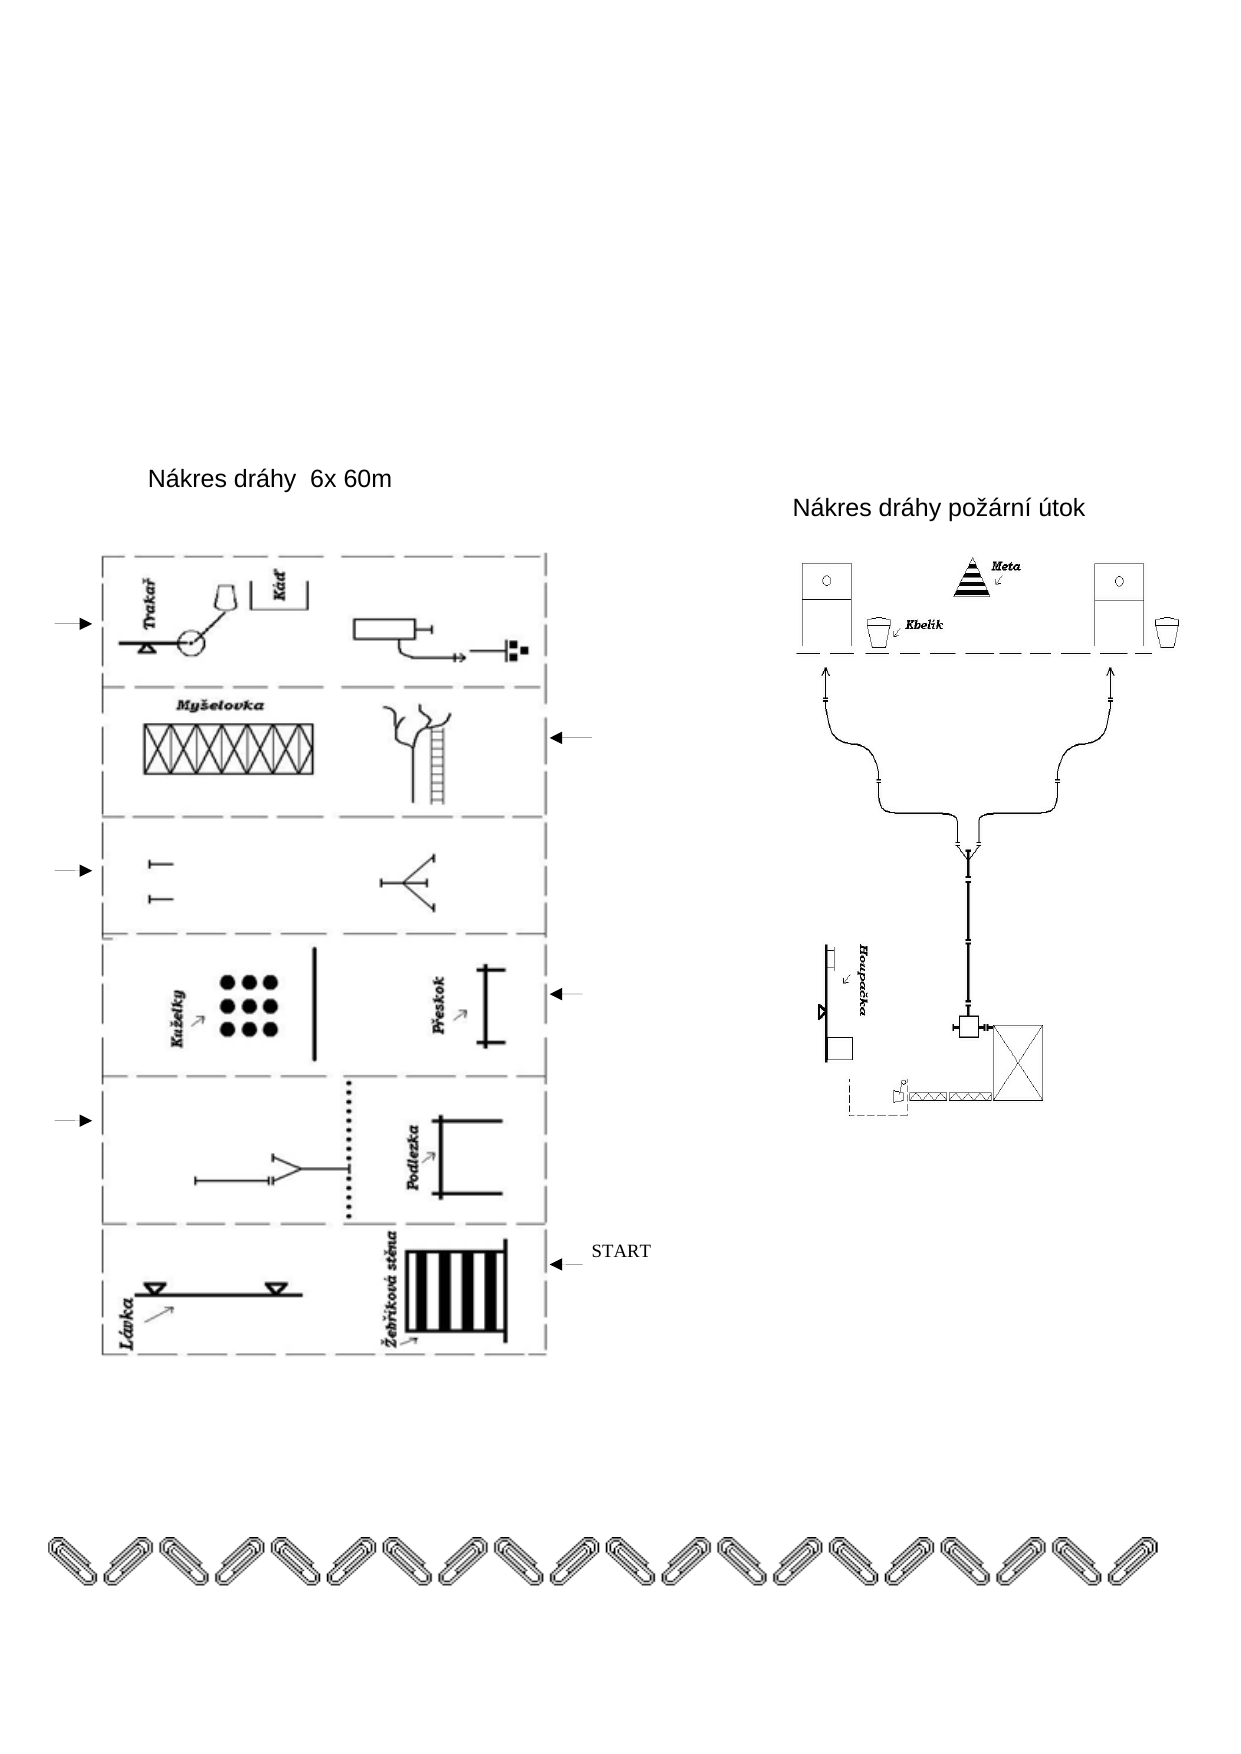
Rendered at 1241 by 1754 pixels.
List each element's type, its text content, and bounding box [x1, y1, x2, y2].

picture [784, 550, 1188, 1129]
text Nákres dráhy požární útok [148, 493, 1093, 522]
picture [100, 550, 552, 1360]
text START [148, 1240, 1093, 1262]
text Nákres dráhy 6x 60m [148, 464, 1093, 493]
picture [48, 1537, 1158, 1588]
